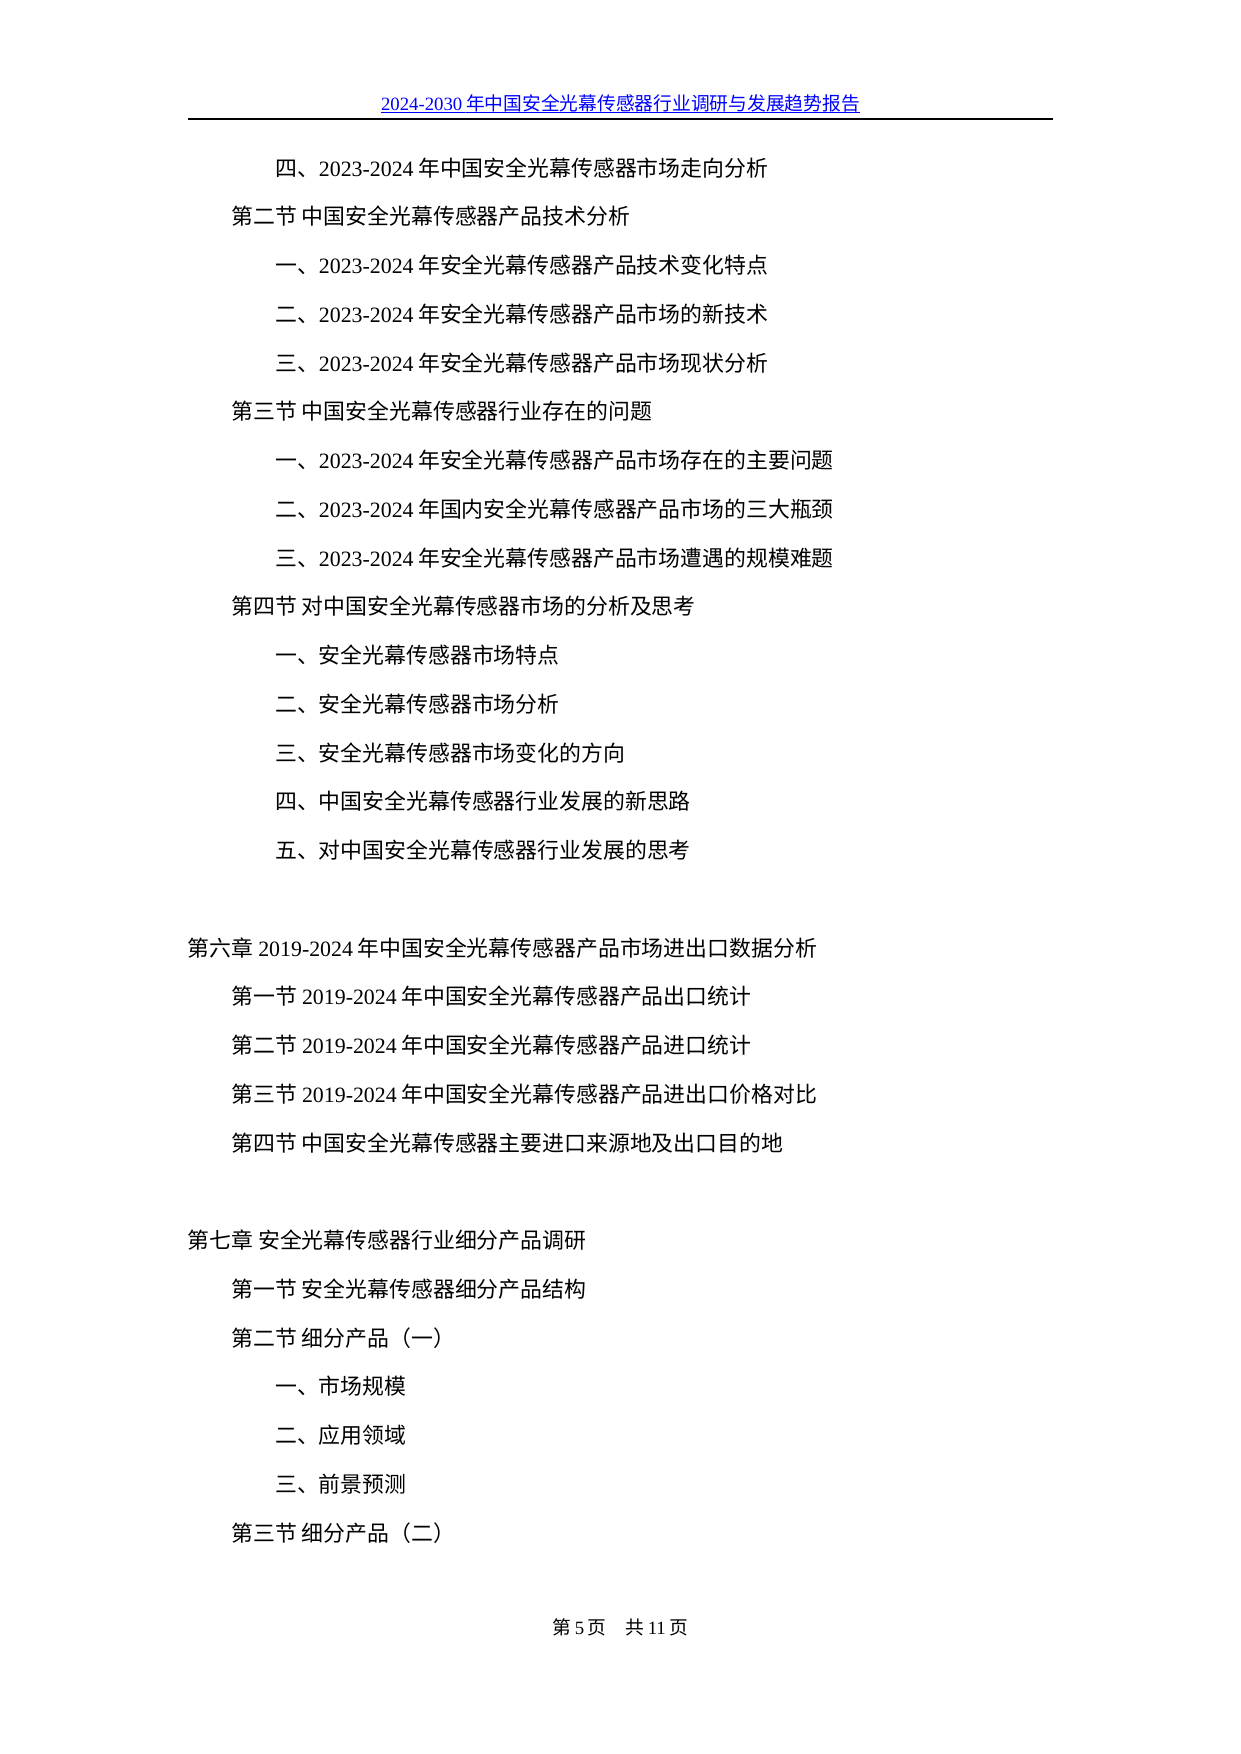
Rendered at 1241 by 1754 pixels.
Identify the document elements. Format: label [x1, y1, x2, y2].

text [187, 150, 1053, 1548]
